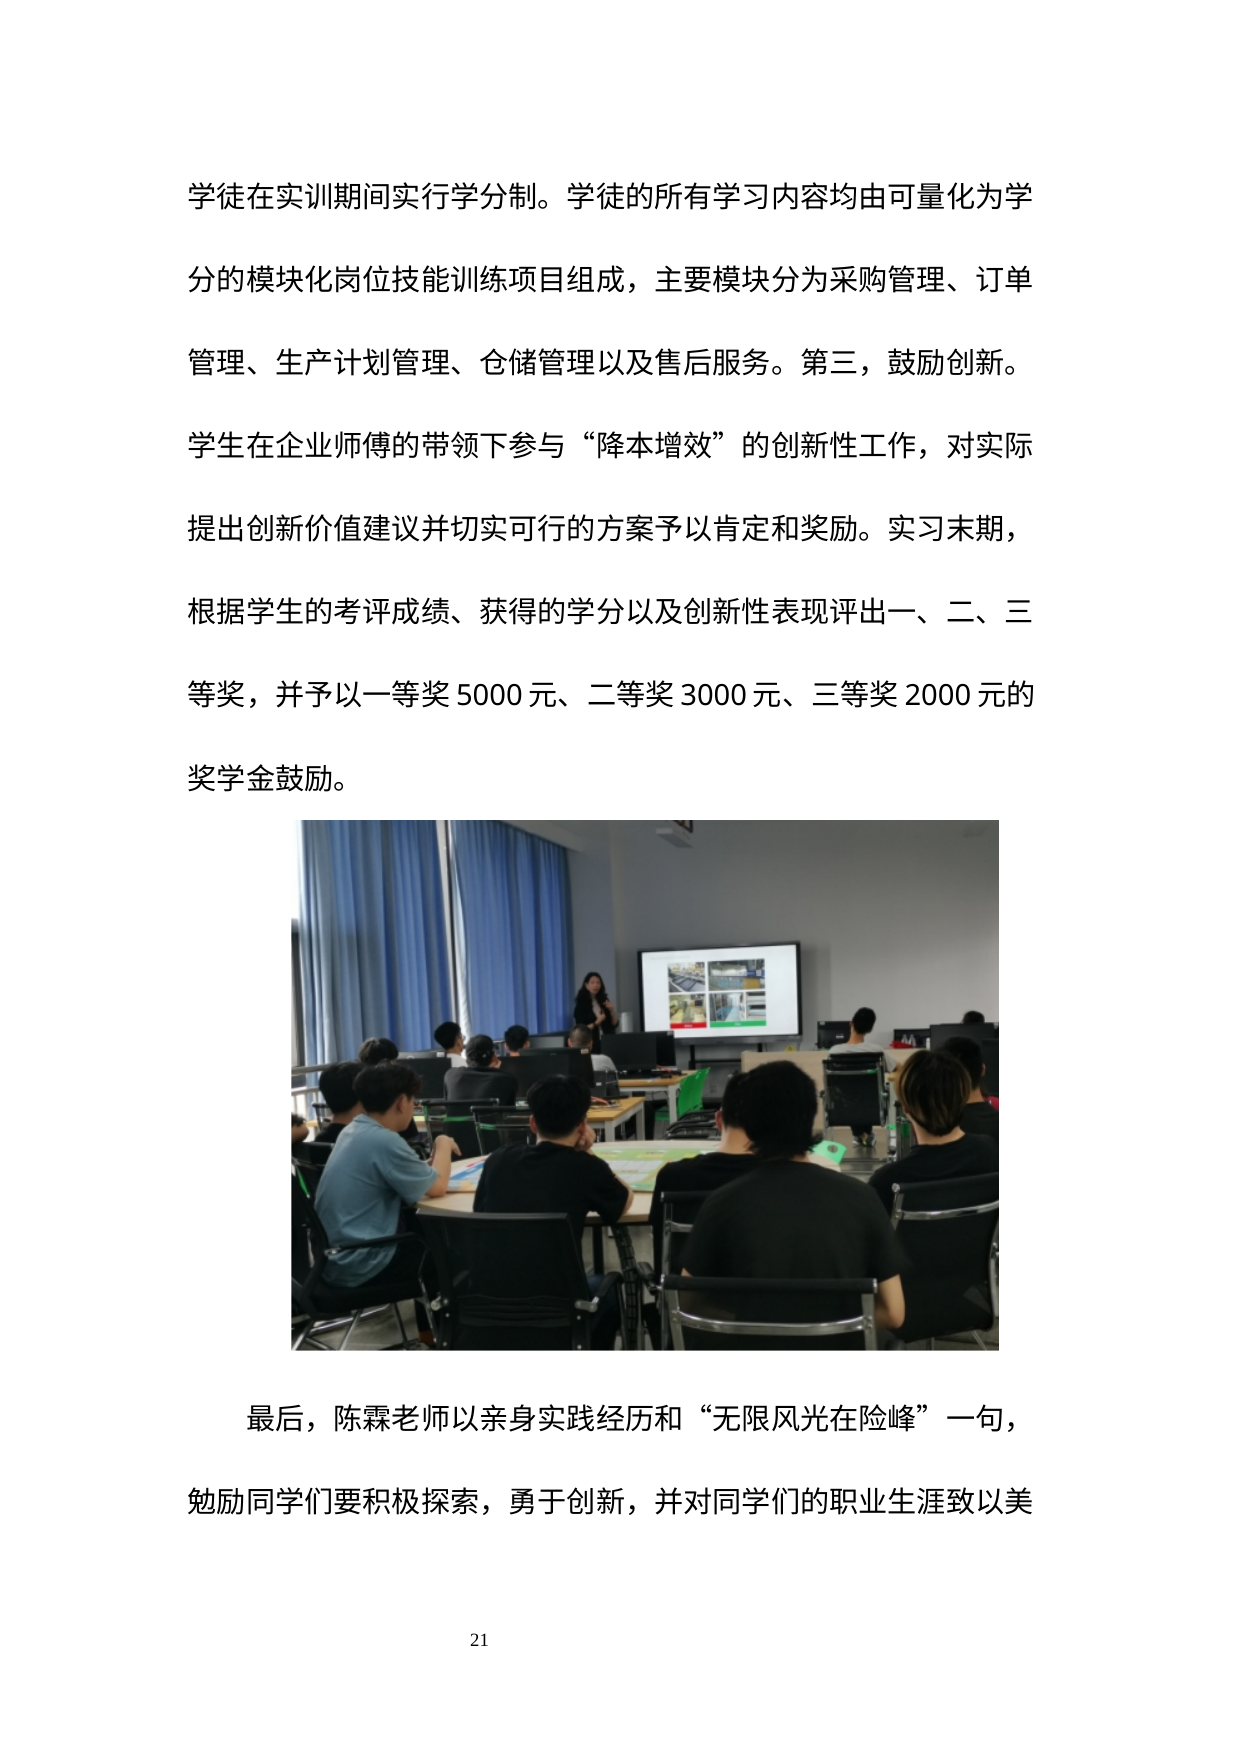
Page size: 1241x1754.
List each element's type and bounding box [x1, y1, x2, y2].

text [187, 1384, 1053, 1532]
picture [291, 820, 999, 1352]
text [187, 162, 1053, 809]
